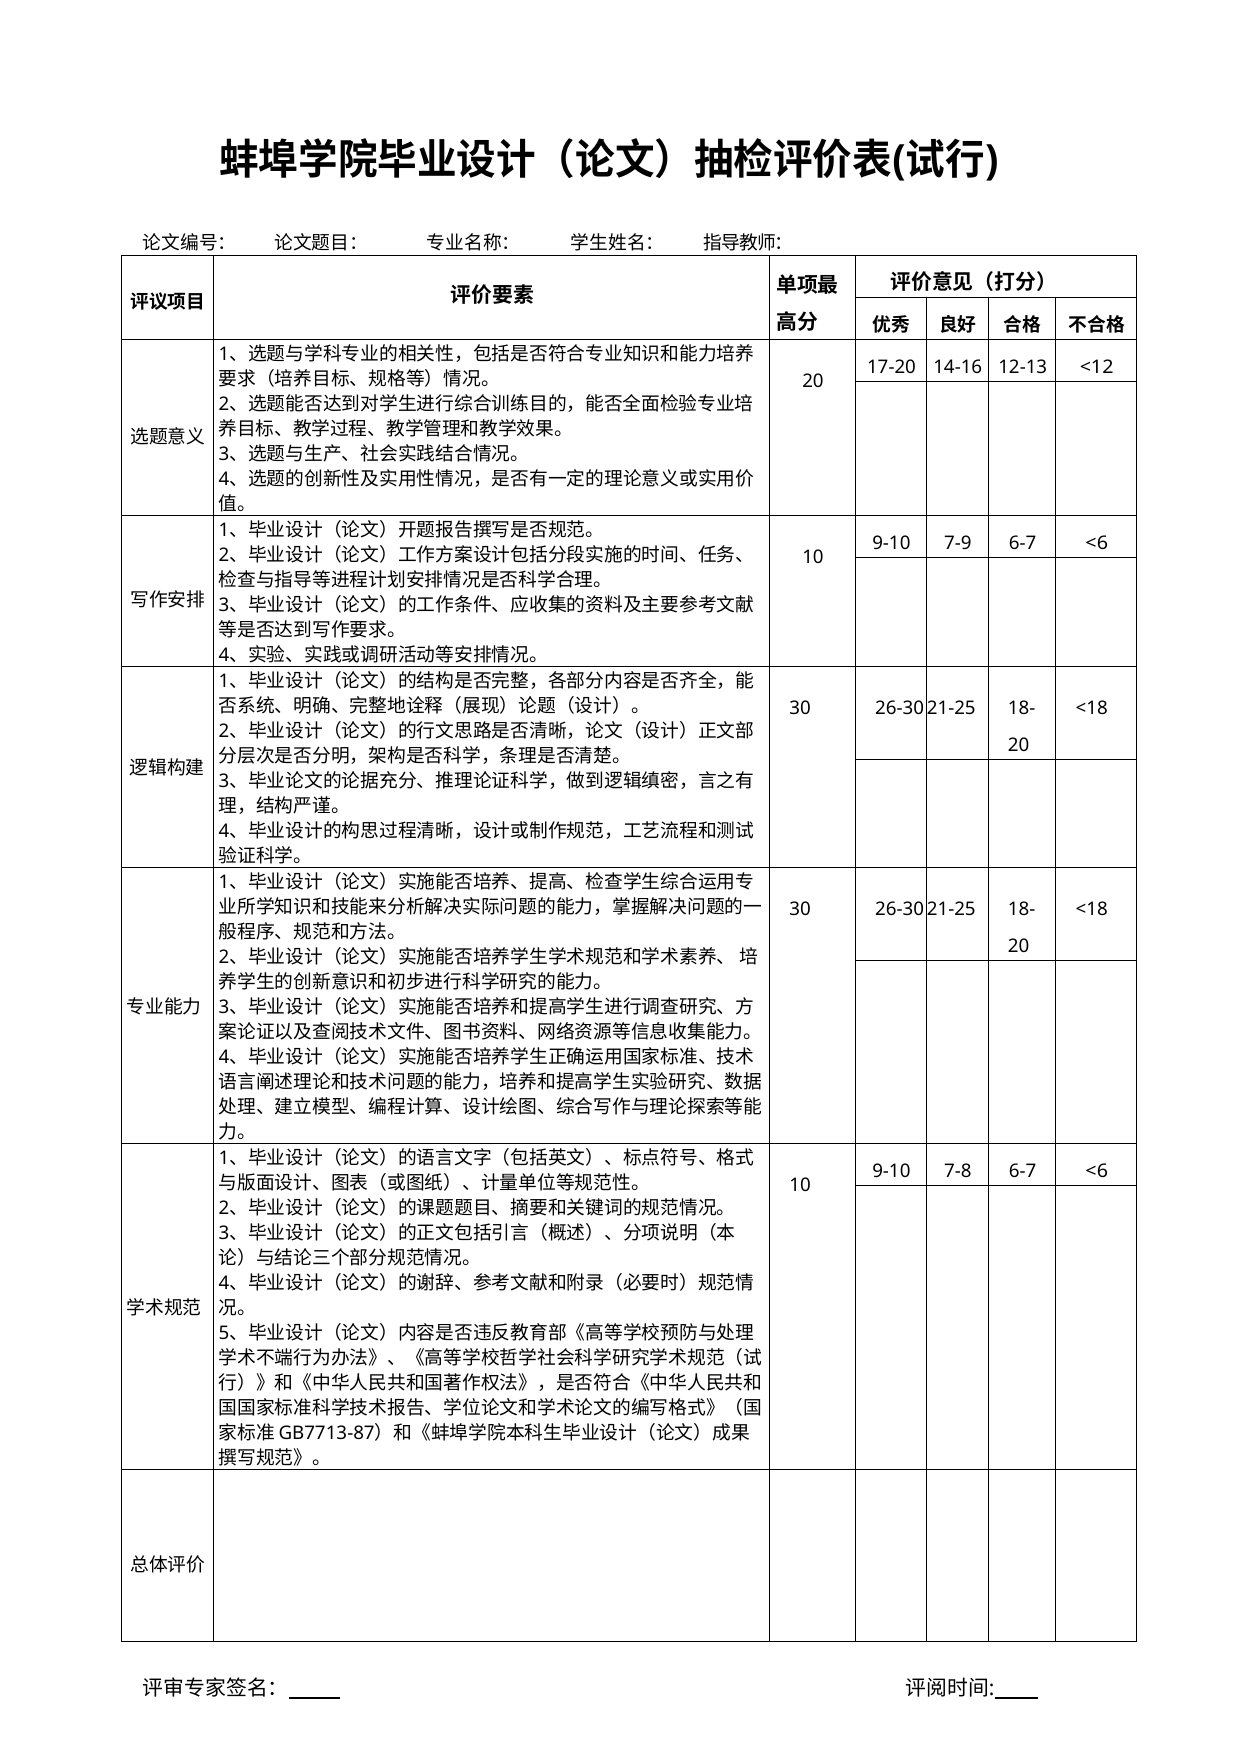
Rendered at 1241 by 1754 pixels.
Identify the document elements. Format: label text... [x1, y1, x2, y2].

table_cell 学术规范 [122, 1144, 213, 1469]
table_cell [856, 961, 926, 1143]
table_cell 1、毕业设计（论文）开题报告撰写是否规范。 2、毕业设计（论文）工作方案设计包括分段实施的时间、任务、检查与指导等进程计划安排情况是否科学合理。 3、毕业设计（论文）的工作条件、应收集的资料及主要参考文献等是否达到写作要求。 4、实验、实践或调研活动等安排情况。 [214, 516, 769, 666]
table_cell 30 [770, 667, 855, 867]
table_cell 10 [770, 1144, 855, 1469]
table_cell [989, 1470, 1055, 1641]
table_cell 选题意义 [122, 340, 213, 515]
table_cell [989, 1186, 1055, 1469]
table_header 评议项目 [122, 256, 213, 339]
table_cell 优秀 [856, 298, 926, 339]
table_cell [989, 382, 1055, 515]
table_cell <18 [1056, 868, 1136, 960]
table_cell [927, 558, 988, 666]
table_cell [927, 1470, 988, 1641]
table_cell 专业能力 [122, 868, 213, 1143]
table_cell 26-30 [856, 667, 926, 759]
table_cell [856, 1186, 926, 1469]
table_cell 不合格 [1056, 298, 1136, 339]
table_cell [989, 961, 1055, 1143]
table_cell [1056, 961, 1136, 1143]
table_cell [927, 382, 988, 515]
table_cell 9-10 [856, 516, 926, 557]
table_cell 1、毕业设计（论文）的结构是否完整，各部分内容是否齐全，能否系统、明确、完整地诠释（展现）论题（设计）。 2、毕业设计（论文）的行文思路是否清晰，论文（设计）正文部分层次是否分明，架构是否科学，条理是否清楚。 3、毕业论文的论据充分、推理论证科学，做到逻辑缜密，言之有理，结构严谨。 4、毕业设计的构思过程清晰，设计或制作规范，工艺流程和测试验证科学。 [214, 667, 769, 867]
table_cell [214, 1470, 769, 1641]
table_cell 9-10 [856, 1144, 926, 1185]
table_cell 26-30 [856, 868, 926, 960]
table_header 评价要素 [214, 256, 769, 339]
table_cell <12 [1056, 340, 1136, 381]
table_cell [927, 1186, 988, 1469]
table_header 评价意见（打分） [856, 256, 1136, 297]
table_cell <18 [1056, 667, 1136, 759]
table_cell [1056, 558, 1136, 666]
table_header 单项最高分 [770, 256, 855, 339]
table_cell 12-13 [989, 340, 1055, 381]
table_cell 良好 [927, 298, 988, 339]
table_cell 10 [770, 516, 855, 666]
table_cell [856, 382, 926, 515]
table_cell [989, 760, 1055, 867]
table_cell [1056, 1470, 1136, 1641]
text 评审专家签名： 评阅时间: [143, 1671, 1134, 1702]
text 蚌埠学院毕业设计（论文）抽检评价表(试行) [125, 126, 1092, 187]
table_cell <6 [1056, 516, 1136, 557]
table_cell 18-20 [989, 667, 1055, 759]
table_cell [1056, 1186, 1136, 1469]
table_cell [927, 961, 988, 1143]
table_cell 21-25 [927, 667, 988, 759]
table_cell [770, 1470, 855, 1641]
text 论文编号： 论文题目： 专业名称： 学生姓名： 指导教师： [143, 227, 1092, 254]
table_cell 20 [770, 340, 855, 515]
table_cell 6-7 [989, 1144, 1055, 1185]
table_cell 总体评价 [122, 1470, 213, 1641]
table_cell [856, 558, 926, 666]
table_cell [1056, 760, 1136, 867]
table_cell <6 [1056, 1144, 1136, 1185]
table_cell 14-16 [927, 340, 988, 381]
table_cell [989, 558, 1055, 666]
table_cell 1、选题与学科专业的相关性，包括是否符合专业知识和能力培养要求（培养目标、规格等）情况。 2、选题能否达到对学生进行综合训练目的，能否全面检验专业培养目标、教学过程、教学管理和教学效果。 3、选题与生产、社会实践结合情况。 4、选题的创新性及实用性情况，是否有一定的理论意义或实用价值。 [214, 340, 769, 515]
table_cell 6-7 [989, 516, 1055, 557]
table_cell 7-9 [927, 516, 988, 557]
table_cell [856, 760, 926, 867]
table_cell 1、毕业设计（论文）的语言文字（包括英文）、标点符号、格式与版面设计、图表（或图纸）、计量单位等规范性。 2、毕业设计（论文）的课题题目、摘要和关键词的规范情况。 3、毕业设计（论文）的正文包括引言（概述）、分项说明（本论）与结论三个部分规范情况。 4、毕业设计（论文）的谢辞、参考文献和附录（必要时）规范情况。 5、毕业设计（论文）内容是否违反教育部《高等学校预防与处理学术不端行为办法》、《高等学校哲学社会科学研究学术规范（试行）》和《中华人民共和国著作权法》，是否符合《中华人民共和国国家标准科学技术报告、学位论文和学术论文的编写格式》（国家标准GB7713-87）和《蚌埠学院本科生毕业设计（论文）成果撰写规范》。 [214, 1144, 769, 1469]
table_cell 7-8 [927, 1144, 988, 1185]
table_cell 21-25 [927, 868, 988, 960]
table_cell 1、毕业设计（论文）实施能否培养、提高、检查学生综合运用专业所学知识和技能来分析解决实际问题的能力，掌握解决问题的一般程序、规范和方法。 2、毕业设计（论文）实施能否培养学生学术规范和学术素养、 培养学生的创新意识和初步进行科学研究的能力。 3、毕业设计（论文）实施能否培养和提高学生进行调查研究、方案论证以及查阅技术文件、图书资料、网络资源等信息收集能力。 4、毕业设计（论文）实施能否培养学生正确运用国家标准、技术语言阐述理论和技术问题的能力，培养和提高学生实验研究、数据处理、建立模型、编程计算、设计绘图、综合写作与理论探索等能力。 [214, 868, 769, 1143]
table_cell 合格 [989, 298, 1055, 339]
table_cell 写作安排 [122, 516, 213, 666]
table_cell [1056, 382, 1136, 515]
table_cell 逻辑构建 [122, 667, 213, 867]
table_cell 30 [770, 868, 855, 1143]
table_cell [856, 1470, 926, 1641]
table_cell 17-20 [856, 340, 926, 381]
table_cell 18-20 [989, 868, 1055, 960]
table_cell [927, 760, 988, 867]
